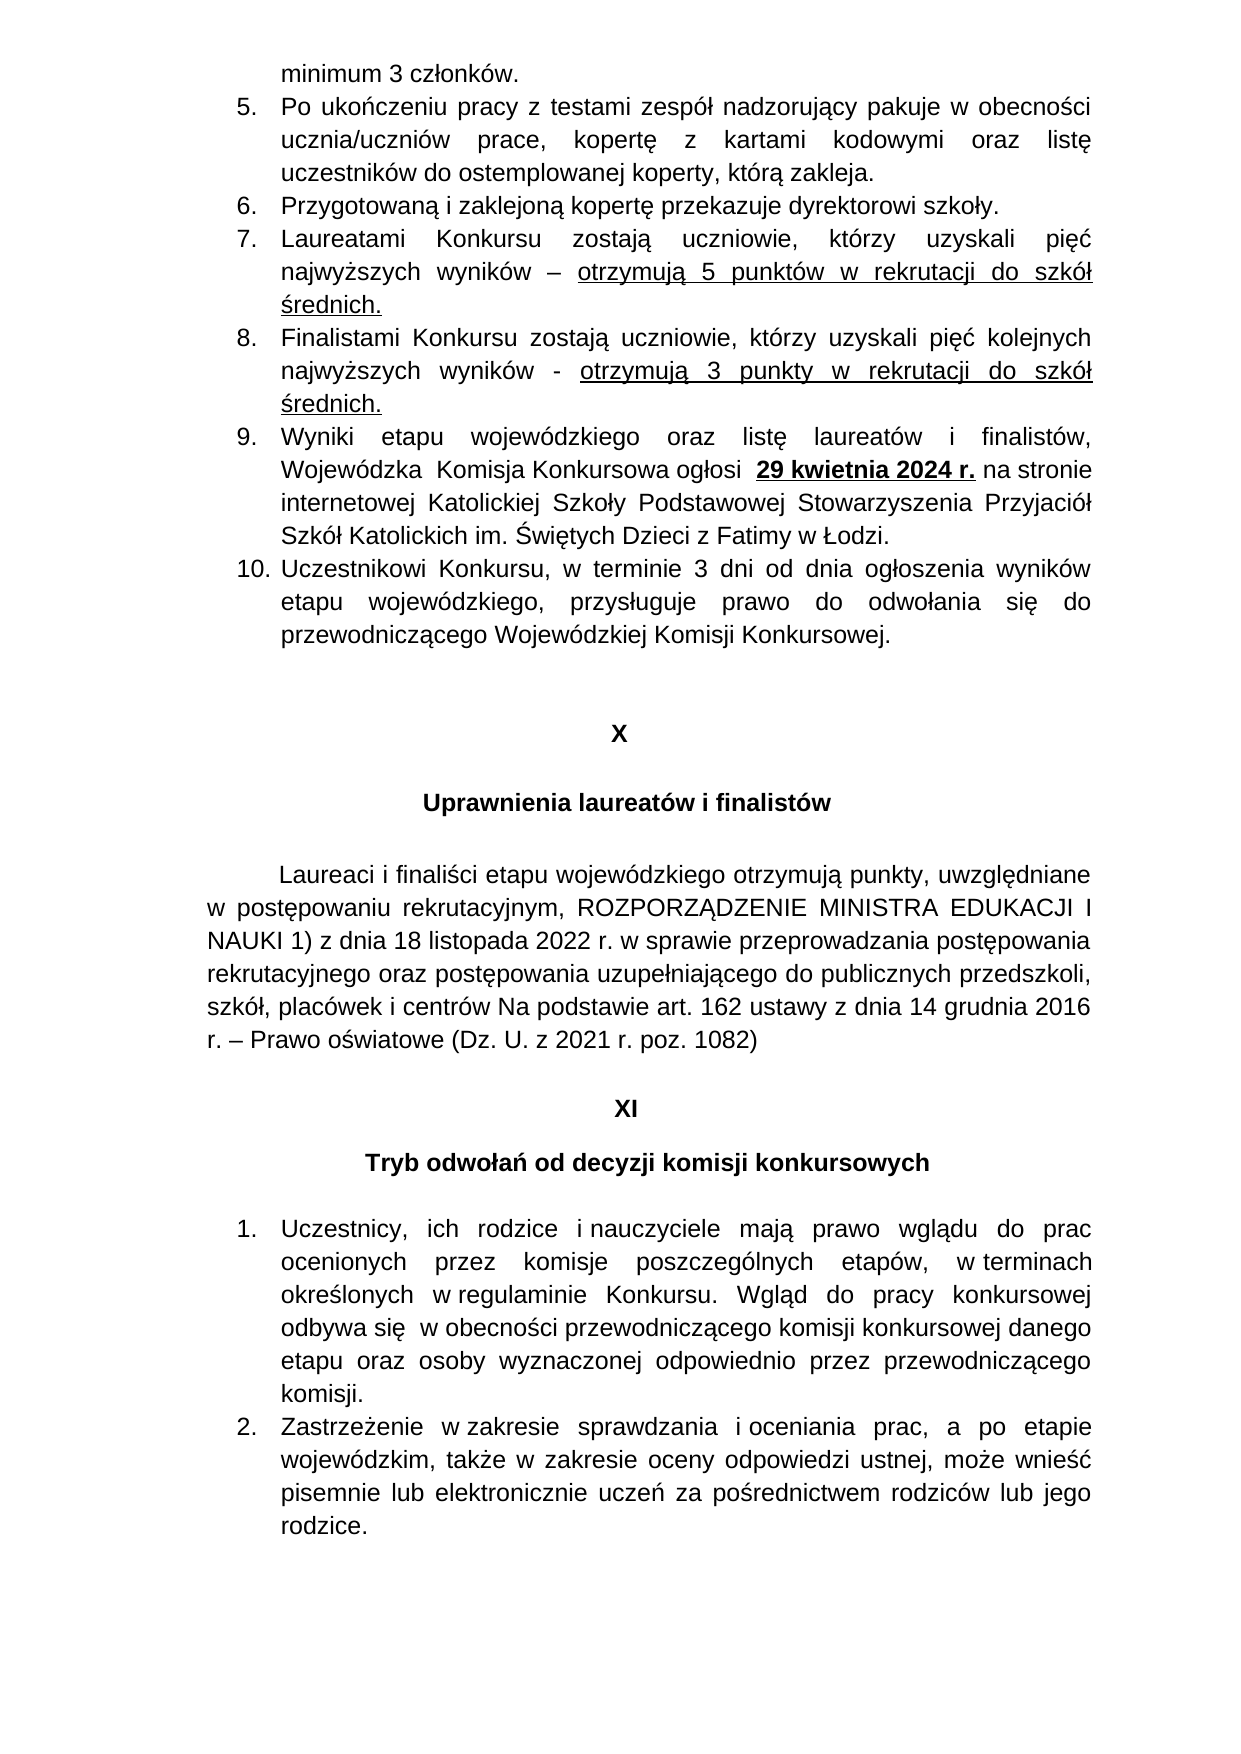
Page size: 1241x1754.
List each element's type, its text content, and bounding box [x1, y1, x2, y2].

list Zastrzeżenie w zakresie sprawdzania i oceniania prac, a po etapie wojewódzkim, także w zakresie oceny odpowiedzi ustnej, może wnieść pisemnie lub elektronicznie uczeń za pośrednictwem rodziców lub jego rodzice. [236, 1412, 1092, 1540]
text Laureaci i finaliści etapu wojewódzkiego otrzymują punkty, uwzględniane w postępowaniu rekrutacyjnym, ROZPORZĄDZENIE MINISTRA EDUKACJI I NAUKI 1) z dnia 18 listopada 2022 r. w sprawie przeprowadzania postępowania rekrutacyjnego oraz postępowania uzupełniającego do publicznych przedszkoli, szkół, placówek i centrów Na podstawie art. 162 ustawy z dnia 14 grudnia 2016 r. – Prawo oświatowe (Dz. U. z 2021 r. poz. 1082) [192, 860, 1092, 1054]
list Uczestnicy, ich rodzice i nauczyciele mają prawo wglądu do prac ocenionych przez komisje poszczególnych etapów, w terminach określonych w regulaminie Konkursu. Wgląd do pracy konkursowej odbywa się w obecności przewodniczącego komisji konkursowej danego etapu oraz osoby wyznaczonej odpowiednio przez przewodniczącego komisji. [236, 1214, 1092, 1408]
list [236, 59, 1092, 88]
list Przygotowaną i zaklejoną kopertę przekazuje dyrektorowi szkoły. [236, 191, 1092, 220]
text Tryb odwołań od decyzji komisji konkursowych [148, 1148, 1092, 1177]
list X [223, 719, 1092, 748]
list Laureatami Konkursu zostają uczniowie, którzy uzyskali pięć najwyższych wyników – otrzymują 5 punktów w rekrutacji do szkół średnich. [236, 224, 1092, 319]
list Wyniki etapu wojewódzkiego oraz listę laureatów i finalistów, Wojewódzka Komisja Konkursowa ogłosi 29 kwietnia 2024 r. na stronie internetowej Katolickiej Szkoły Podstawowej Stowarzyszenia Przyjaciół Szkół Katolickich im. Świętych Dzieci z Fatimy w Łodzi. [236, 422, 1092, 550]
list Finalistami Konkursu zostają uczniowie, którzy uzyskali pięć kolejnych najwyższych wyników - otrzymują 3 punkty w rekrutacji do szkół średnich. [236, 323, 1092, 418]
text Uprawnienia laureatów i finalistów [148, 788, 1092, 817]
list Po ukończeniu pracy z testami zespół nadzorujący pakuje w obecności ucznia/uczniów prace, kopertę z kartami kodowymi oraz listę uczestników do ostemplowanej koperty, którą zakleja. [236, 92, 1092, 187]
text XI [148, 1094, 1092, 1123]
list Uczestnikowi Konkursu, w terminie 3 dni od dnia ogłoszenia wyników etapu wojewódzkiego, przysługuje prawo do odwołania się do przewodniczącego Wojewódzkiej Komisji Konkursowej. [236, 554, 1092, 649]
